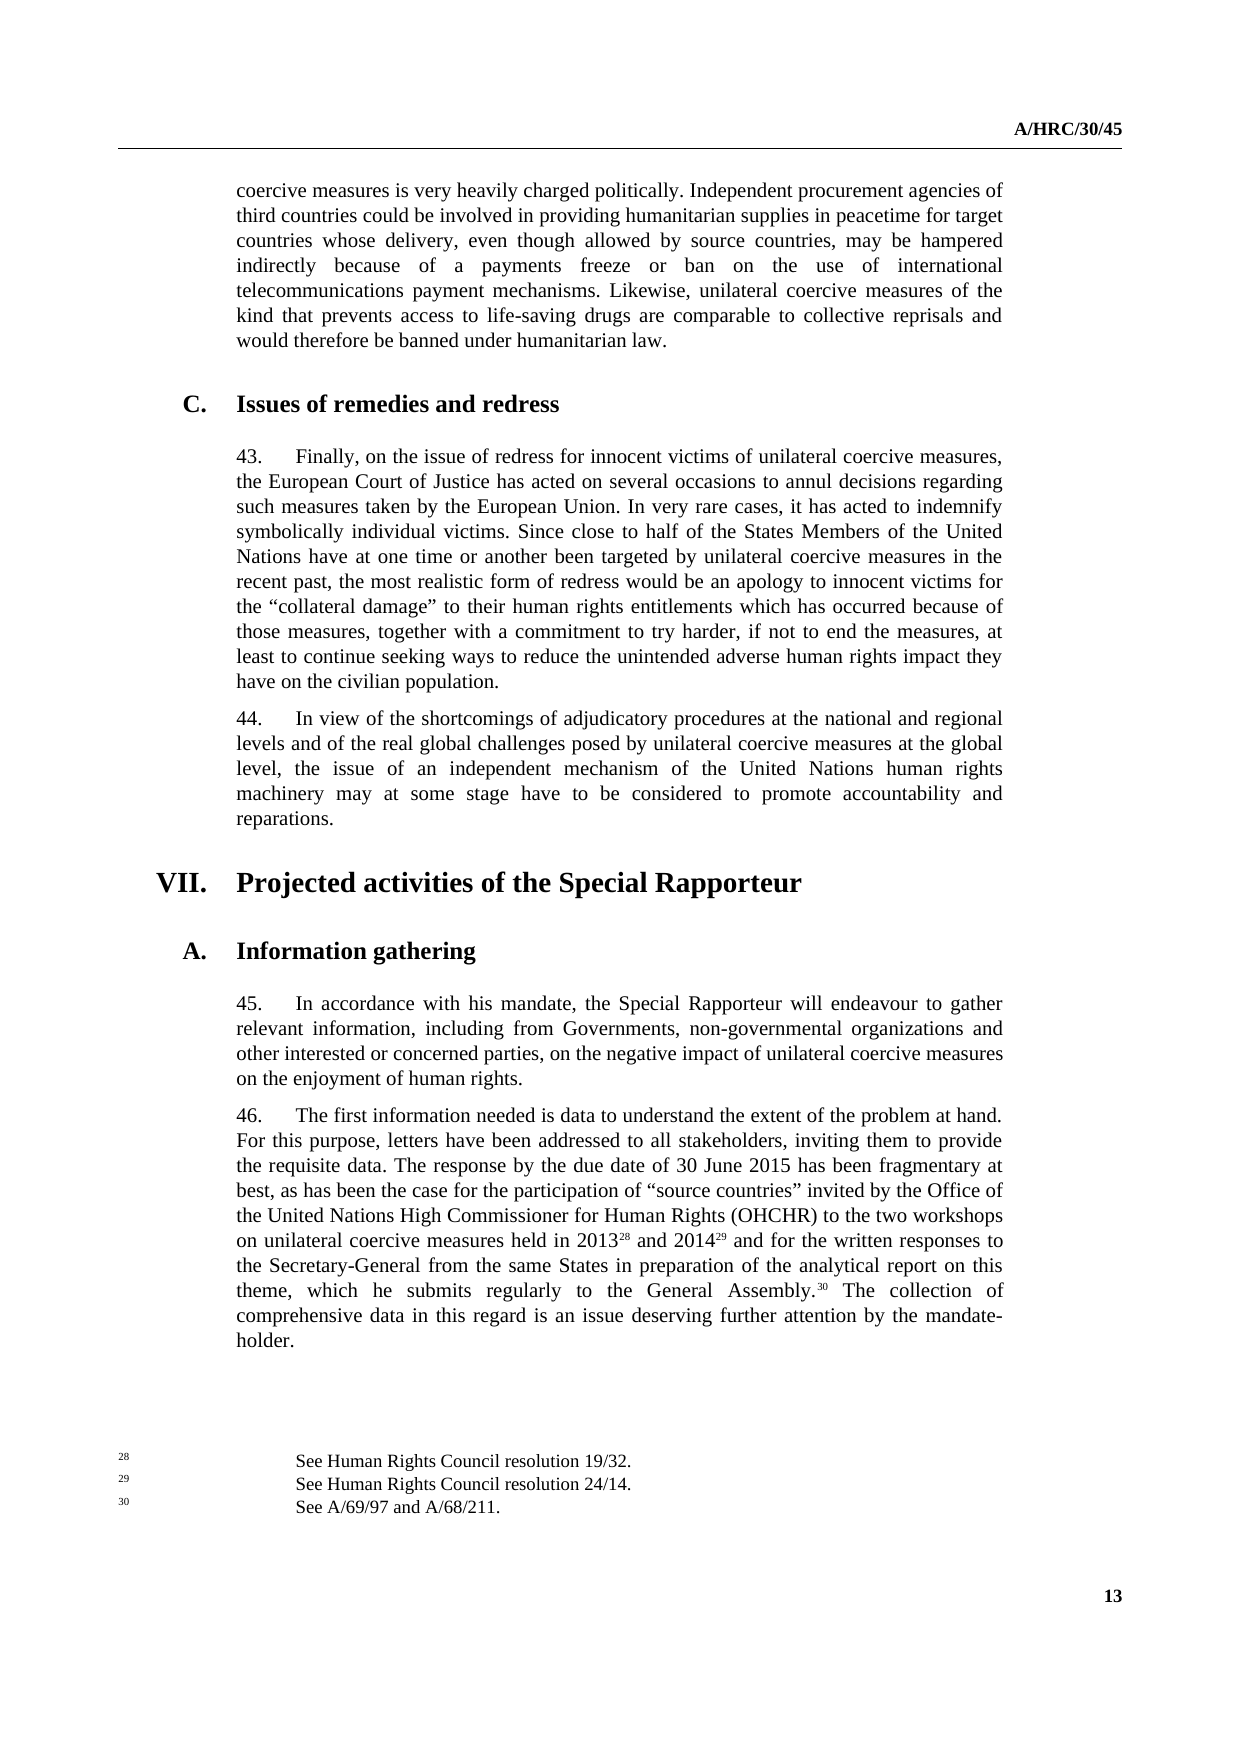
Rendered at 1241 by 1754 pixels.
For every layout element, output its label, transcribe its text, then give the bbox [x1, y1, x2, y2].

text 42. Source countries claim that medical equipment, medicines and other items necessary to meet basic human rights are exempt from restrictive measures applied in peacetime. Yet for a series of reasons, 85,000 cancer patients in a country targeted by unilateral coercive measures cannot find locally the required treatment through no fault of the country concerned. Rights holders in target countries where the negative impact of such measures is particularly acute could be considered as in a war zone and benefit from the protection of humanitarian law, which has the advantage of being neutral while the context of unilateral coercive measures is very heavily charged politically. Independent procurement agencies of third countries could be involved in providing humanitarian supplies in peacetime for target countries whose delivery, even though allowed by source countries, may be hampered indirectly because of a payments freeze or ban on the use of international telecommunications payment mechanisms. Likewise, unilateral coercive measures of the kind that prevents access to life-saving drugs are comparable to collective reprisals and would therefore be banned under humanitarian law. [236, 177, 1004, 352]
text 44. In view of the shortcomings of adjudicatory procedures at the national and regional levels and of the real global challenges posed by unilateral coercive measures at the global level, the issue of an independent mechanism of the United Nations human rights machinery may at some stage have to be considered to promote accountability and reparations. [236, 705, 1004, 830]
text 46. The first information needed is data to understand the extent of the problem at hand. For this purpose, letters have been addressed to all stakeholders, inviting them to provide the requisite data. The response by the due date of 30 June 2015 has been fragmentary at best, as has been the case for the participation of “source countries” invited by the Office of the United Nations High Commissioner for Human Rights (OHCHR) to the two workshops on unilateral coercive measures held in 2013 and 2014 and for the written responses to the Secretary-General from the same States in preparation of the analytical report on this theme, which he submits regularly to the General Assembly. The collection of comprehensive data in this regard is an issue deserving further attention by the mandate-holder. [236, 1102, 1004, 1352]
text VII. Projected activities of the Special Rapporteur [118, 868, 1004, 899]
text 45. In accordance with his mandate, the Special Rapporteur will endeavour to gather relevant information, including from Governments, non-governmental organizations and other interested or concerned parties, on the negative impact of unilateral coercive measures on the enjoyment of human rights. [236, 990, 1004, 1090]
text A. Information gathering [118, 937, 1004, 965]
text C. Issues of remedies and redress [118, 390, 1004, 418]
text 43. Finally, on the issue of redress for innocent victims of unilateral coercive measures, the European Court of Justice has acted on several occasions to annul decisions regarding such measures taken by the European Union. In very rare cases, it has acted to indemnify symbolically individual victims. Since close to half of the States Members of the United Nations have at one time or another been targeted by unilateral coercive measures in the recent past, the most realistic form of redress would be an apology to innocent victims for the “collateral damage” to their human rights entitlements which has occurred because of those measures, together with a commitment to try harder, if not to end the measures, at least to continue seeking ways to reduce the unintended adverse human rights impact they have on the civilian population. [236, 443, 1004, 693]
